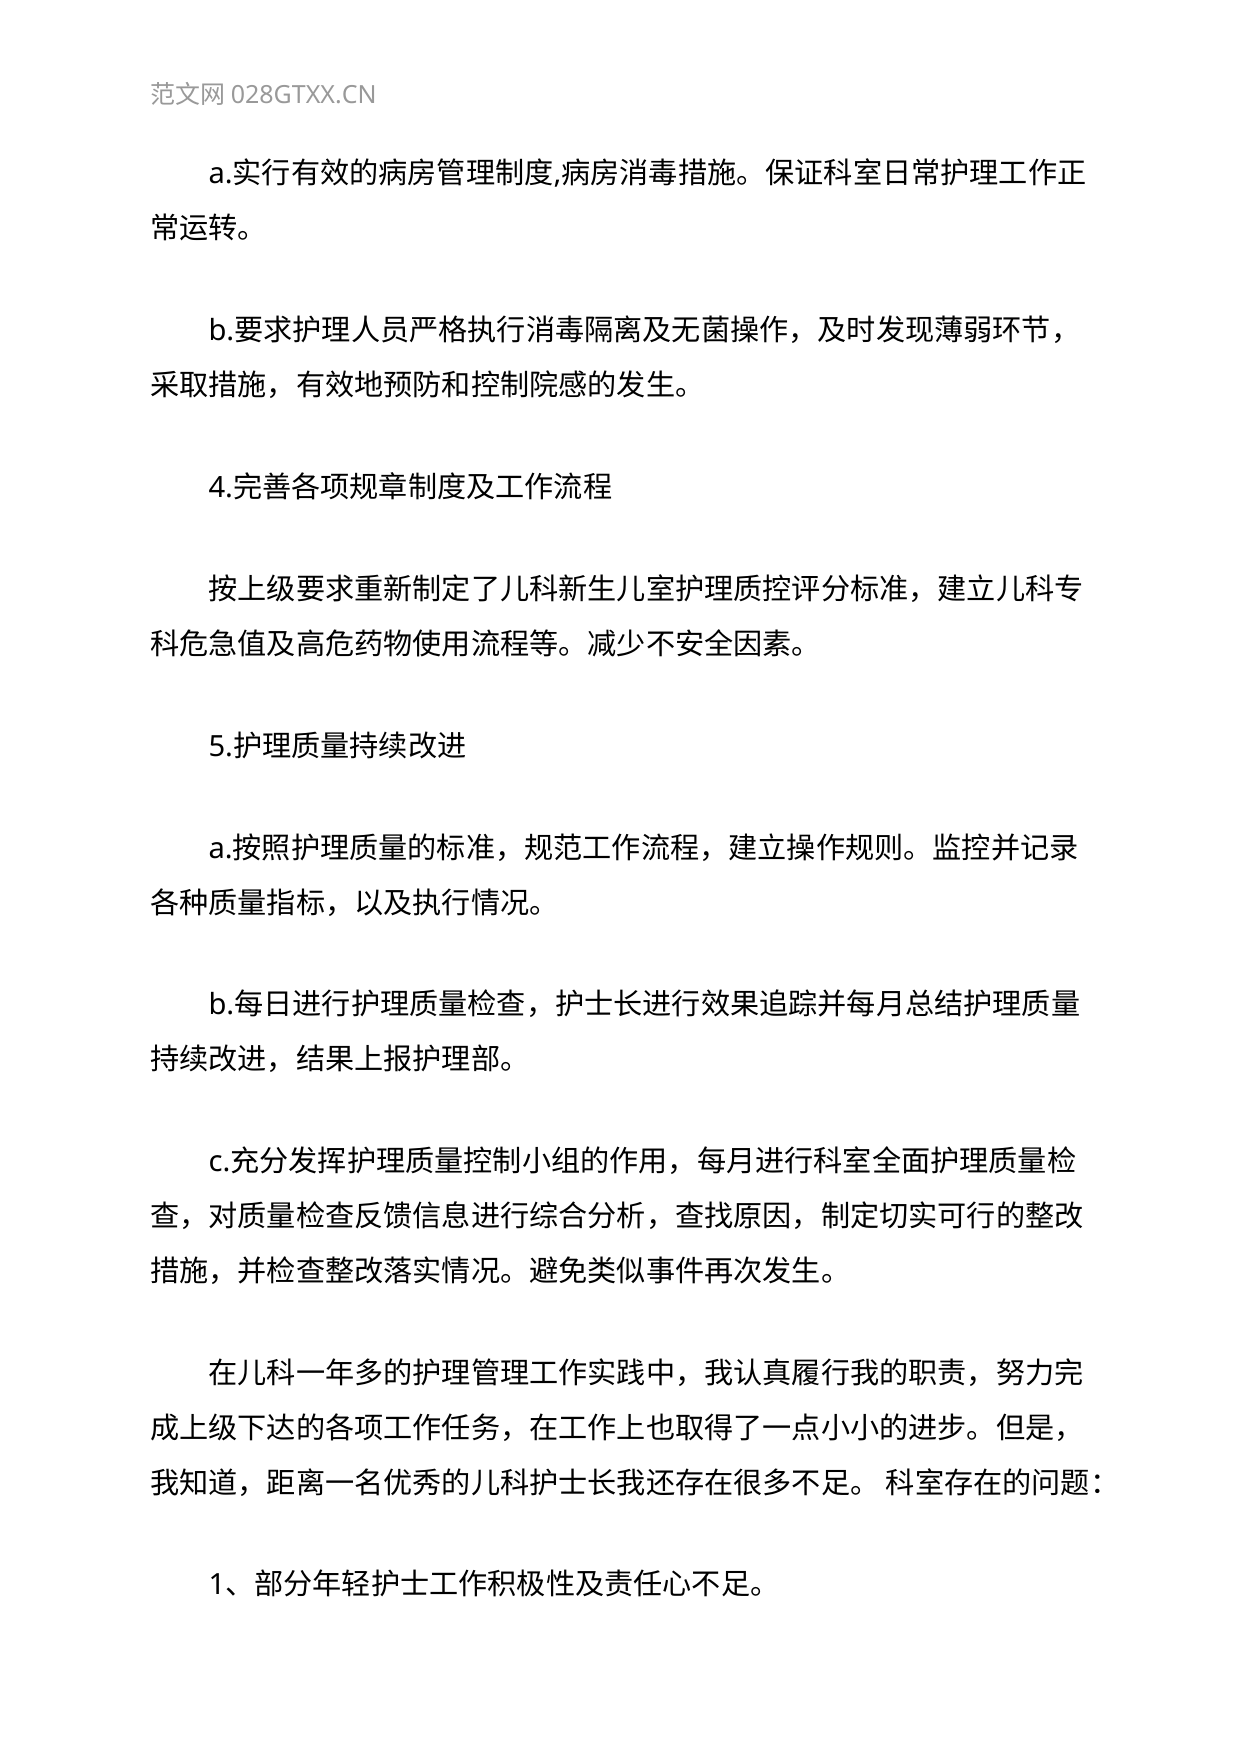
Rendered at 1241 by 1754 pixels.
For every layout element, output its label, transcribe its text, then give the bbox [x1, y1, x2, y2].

text 1、部分年轻护士工作积极性及责任心不足。 [150, 1561, 1090, 1603]
text c.充分发挥护理质量控制小组的作用，每月进行科室全面护理质量检查，对质量检查反馈信息进行综合分析，查找原因，制定切实可行的整改措施，并检查整改落实情况。避免类似事件再次发生。 [150, 1138, 1090, 1290]
text b.要求护理人员严格执行消毒隔离及无菌操作，及时发现薄弱环节，采取措施，有效地预防和控制院感的发生。 [150, 307, 1090, 404]
text a.实行有效的病房管理制度,病房消毒措施。保证科室日常护理工作正常运转。 [150, 150, 1090, 247]
text 4.完善各项规章制度及工作流程 [150, 463, 1090, 506]
text a.按照护理质量的标准，规范工作流程，建立操作规则。监控并记录各种质量指标，以及执行情况。 [150, 824, 1090, 921]
text b.每日进行护理质量检查，护士长进行效果追踪并每月总结护理质量持续改进，结果上报护理部。 [150, 981, 1090, 1078]
text 按上级要求重新制定了儿科新生儿室护理质控评分标准，建立儿科专科危急值及高危药物使用流程等。减少不安全因素。 [150, 566, 1090, 663]
text 5.护理质量持续改进 [150, 722, 1090, 764]
text 在儿科一年多的护理管理工作实践中，我认真履行我的职责，努力完成上级下达的各项工作任务，在工作上也取得了一点小小的进步。但是，我知道，距离一名优秀的儿科护士长我还存在很多不足。 科室存在的问题： [150, 1349, 1090, 1501]
